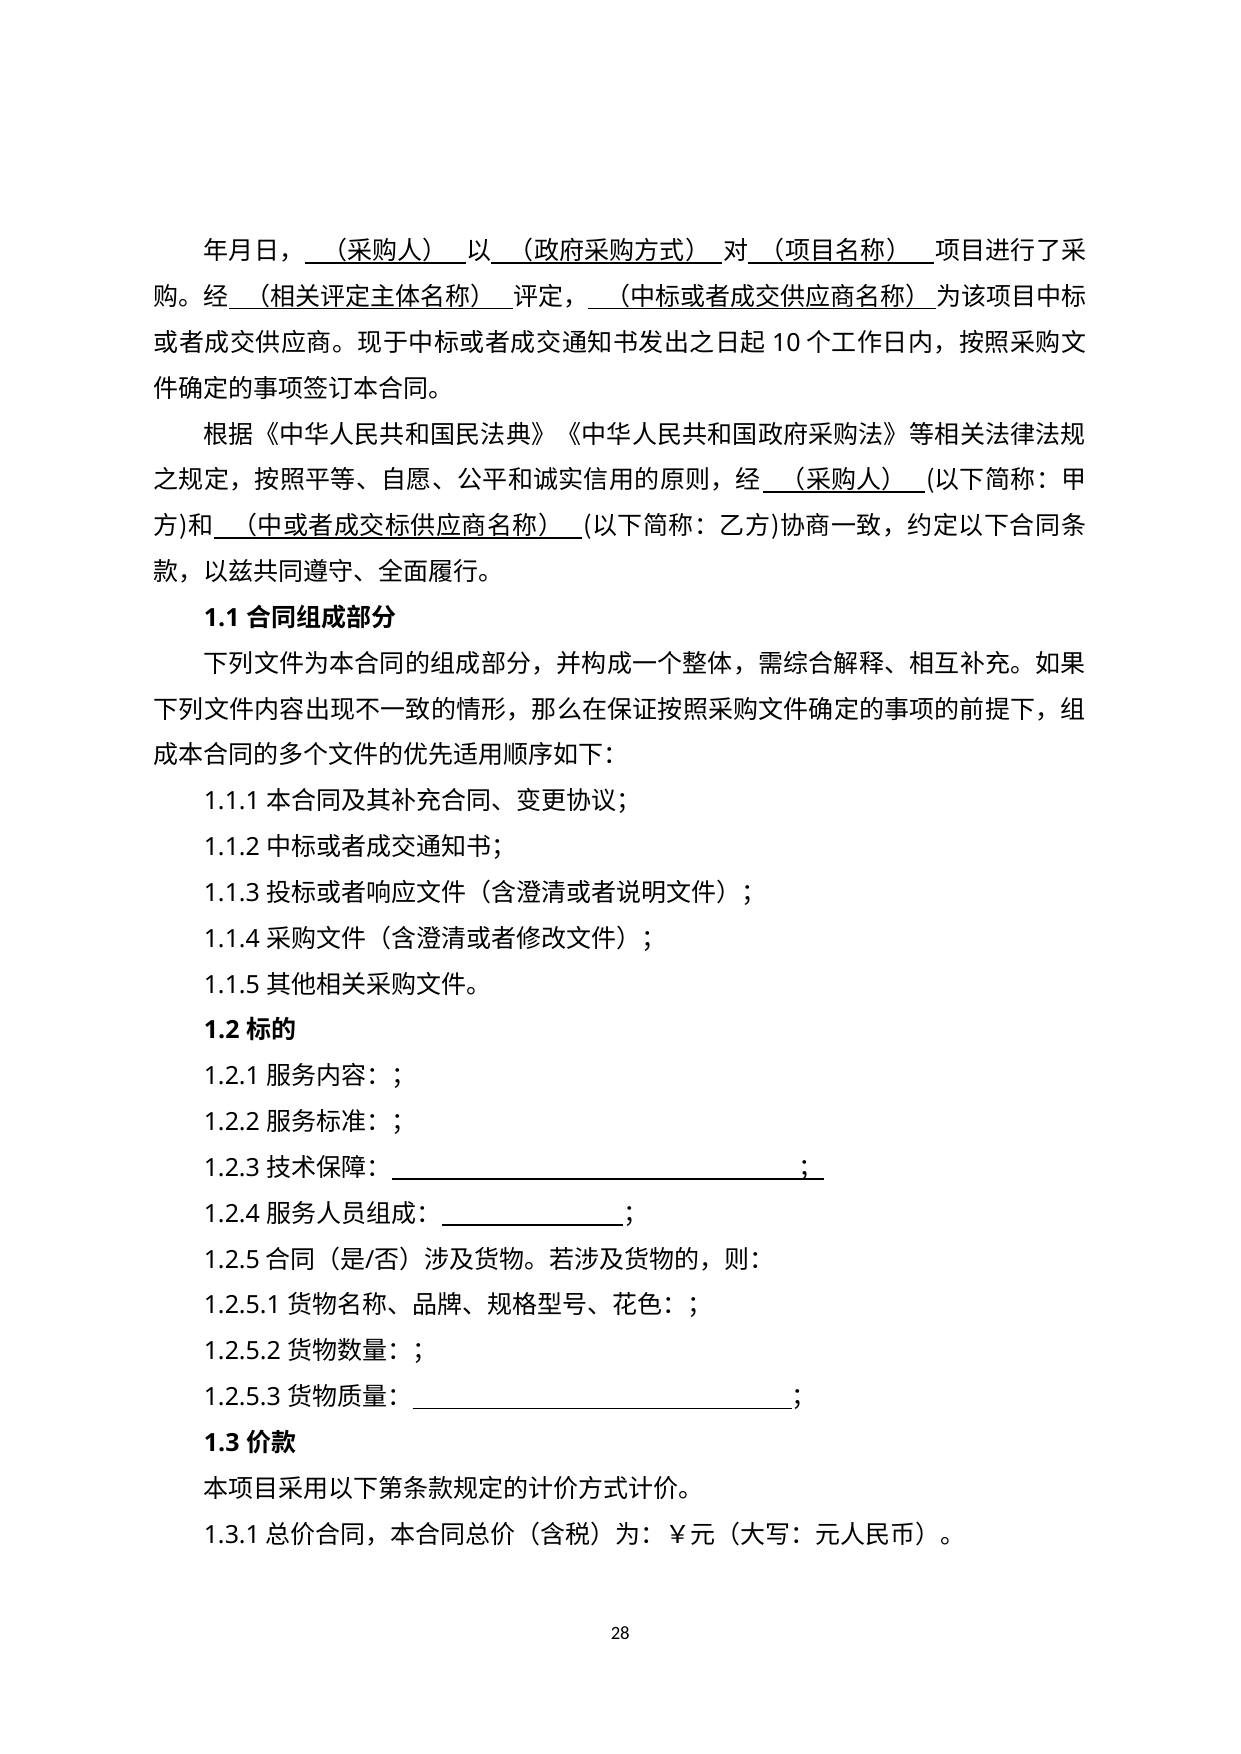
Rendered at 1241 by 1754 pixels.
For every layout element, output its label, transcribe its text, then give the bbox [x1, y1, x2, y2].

text 1.1.3 投标或者响应文件（含澄清或者说明文件）； [153, 865, 1087, 911]
text 1.1.4 采购文件（含澄清或者修改文件）； [153, 911, 1087, 956]
text 1.2.5合同（是/否）涉及货物。若涉及货物的，则： [153, 1231, 1087, 1277]
text 1.2.5.3 货物质量： ； [153, 1369, 1087, 1415]
text 1.2.5.2 货物数量：； [153, 1323, 1087, 1369]
text 1.2.5.1 货物名称、品牌、规格型号、花色：； [153, 1277, 1087, 1323]
text 1.1.1 本合同及其补充合同、变更协议； [153, 773, 1087, 819]
text 下列文件为本合同的组成部分，并构成一个整体，需综合解释、相互补充。如果下列文件内容出现不一致的情形，那么在保证按照采购文件确定的事项的前提下，组成本合同的多个文件的优先适用顺序如下： [153, 636, 1087, 773]
text 1.2.2 服务标准：； [153, 1094, 1087, 1140]
text 根据《中华人民共和国民法典》《中华人民共和国政府采购法》等相关法律法规之规定，按照平等、自愿、公平和诚实信用的原则，经 （采购人） (以下简称：甲方)和 （中或者成交标供应商名称） (以下简称：乙方)协商一致，约定以下合同条款，以兹共同遵守、全面履行。 [153, 406, 1087, 590]
text 1.2.4 服务人员组成： ； [153, 1186, 1087, 1231]
text 本项目采用以下第条款规定的计价方式计价。 [153, 1461, 1087, 1506]
text 1.2 标的 [153, 1002, 1087, 1048]
text 1.3.1总价合同，本合同总价（含税）为：￥元（大写：元人民币）。 [153, 1506, 1087, 1552]
text 1.2.1 服务内容：； [153, 1048, 1087, 1094]
text 1.2.3 技术保障： ； [153, 1140, 1087, 1186]
text 1.3 价款 [153, 1415, 1087, 1461]
text 年月日， （采购人） 以 （政府采购方式） 对 （项目名称） 项目进行了采购。经 （相关评定主体名称） 评定， （中标或者成交供应商名称） 为该项目中标或者成交供应商。现于中标或者成交通知书发出之日起10个工作日内，按照采购文件确定的事项签订本合同。 [153, 223, 1087, 406]
text 1.1 合同组成部分 [153, 590, 1087, 636]
text 1.1.5 其他相关采购文件。 [153, 956, 1087, 1002]
text 1.1.2 中标或者成交通知书； [153, 819, 1087, 865]
